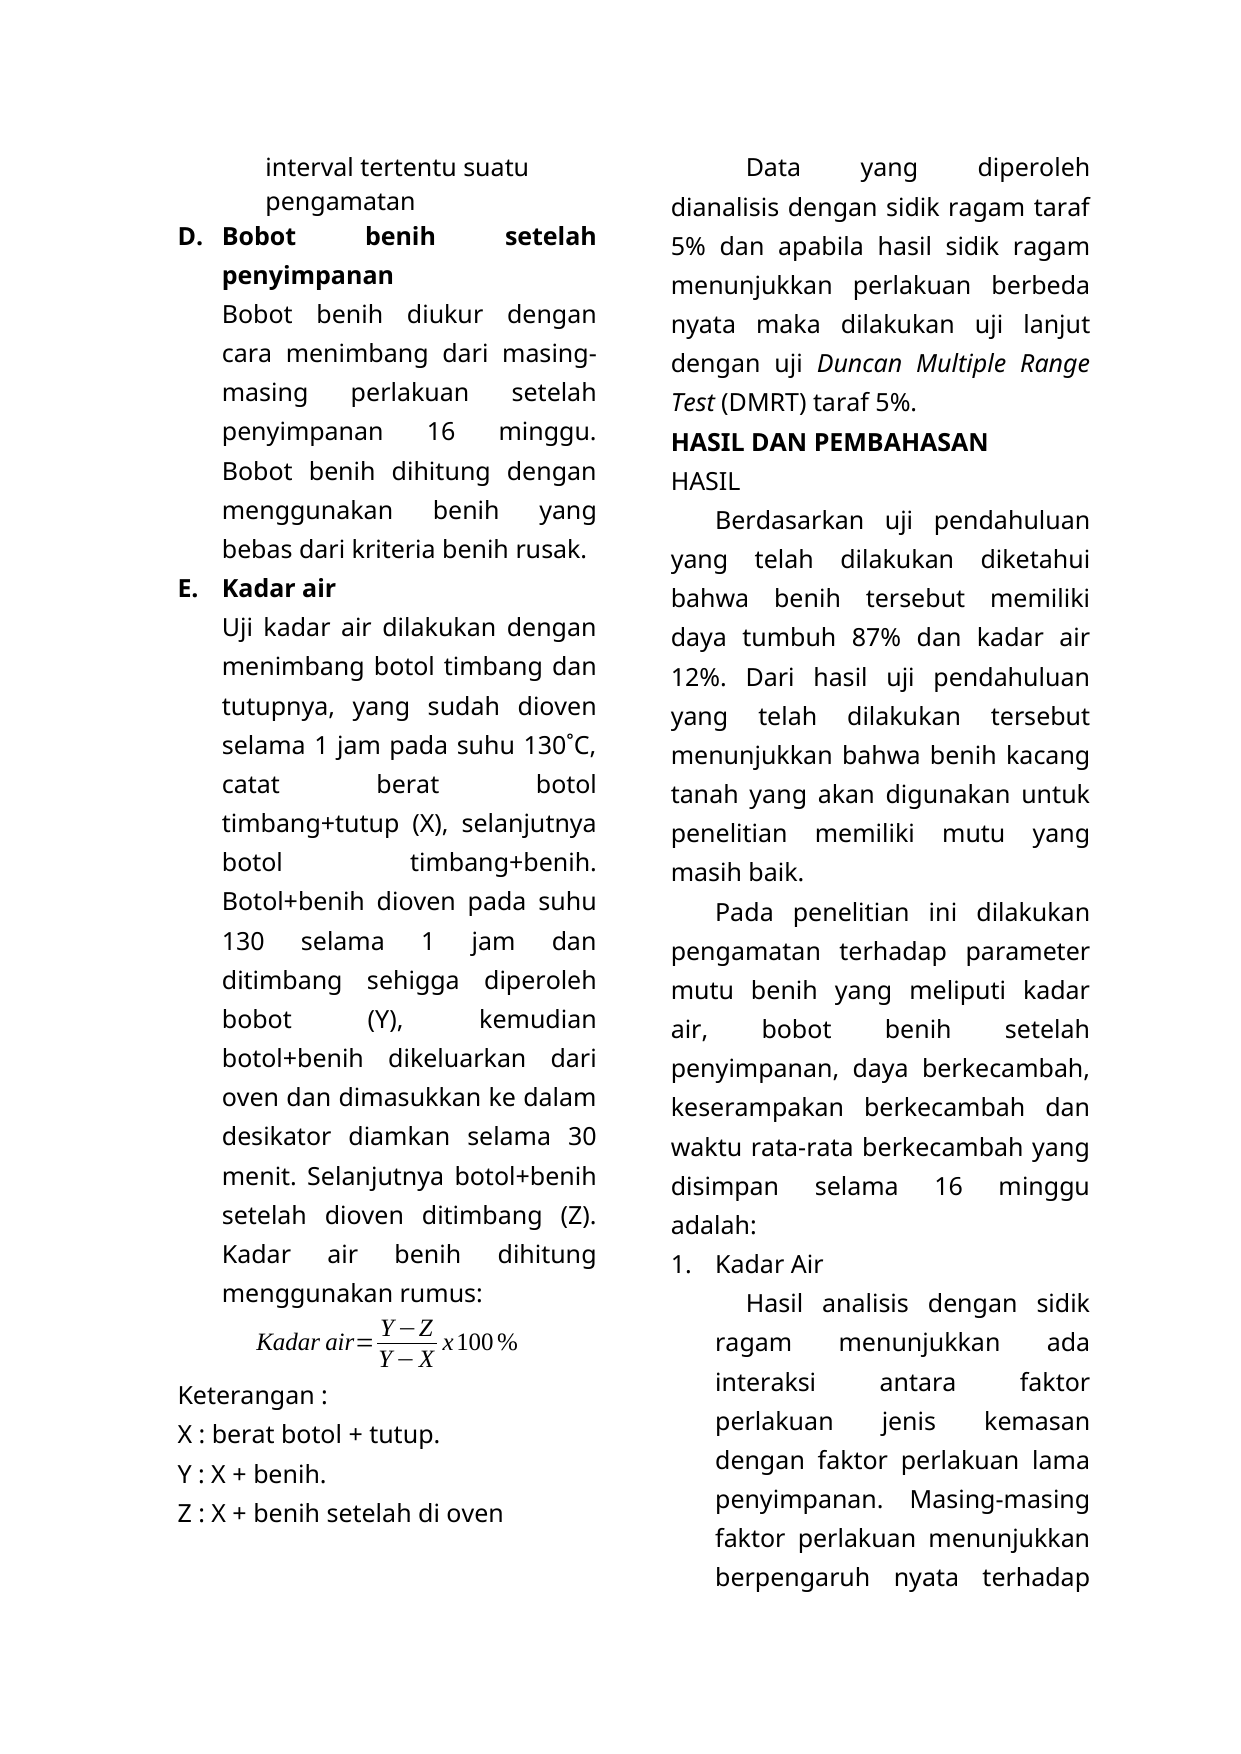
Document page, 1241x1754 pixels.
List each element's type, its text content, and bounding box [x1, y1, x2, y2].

text HASIL [671, 463, 1090, 497]
text X : berat botol + tutup. [177, 1417, 597, 1451]
text Y : X + benih. [177, 1456, 597, 1490]
list Uji kadar air dilakukan dengan menimbang botol timbang dan tutupnya, yang sudah dioven selama 1 jam pada suhu 130˚C, catat berat botol timbang+tutup (X), selanjutnya botol timbang+benih. Botol+benih dioven pada suhu 130 selama 1 jam dan ditimbang sehigga diperoleh bobot (Y), kemudian botol+benih dikeluarkan dari oven dan dimasukkan ke dalam desikator diamkan selama 30 menit. Selanjutnya botol+benih setelah dioven ditimbang (Z). Kadar air benih dihitung menggunakan rumus: [222, 610, 597, 1310]
text Data yang diperoleh dianalisis dengan sidik ragam taraf 5% dan apabila hasil sidik ragam menunjukkan perlakuan berbeda nyata maka dilakukan uji lanjut dengan uji Duncan Multiple Range Test (DMRT) taraf 5%. [671, 150, 1090, 419]
text pengamatan [177, 184, 597, 218]
text Keterangan : [177, 1378, 597, 1412]
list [715, 1286, 1090, 1594]
text Pada penelitian ini dilakukan pengamatan terhadap parameter mutu benih yang meliputi kadar air, bobot benih setelah penyimpanan, daya berkecambah, keserampakan berkecambah dan waktu rata-rata berkecambah yang disimpan selama 16 minggu adalah: [671, 894, 1090, 1242]
text HASIL DAN PEMBAHASAN [671, 424, 1090, 458]
list Bobot benih setelah penyimpanan [177, 218, 597, 291]
text Berdasarkan uji pendahuluan yang telah dilakukan diketahui bahwa benih tersebut memiliki daya tumbuh 87% dan kadar air 12%. Dari hasil uji pendahuluan yang telah dilakukan tersebut menunjukkan bahwa benih kacang tanah yang akan digunakan untuk penelitian memiliki mutu yang masih baik. [671, 502, 1090, 889]
text interval tertentu suatu [177, 150, 597, 184]
text Z : X + benih setelah di oven [177, 1495, 597, 1529]
list Kadar air [177, 571, 597, 605]
list Kadar Air [671, 1247, 1090, 1281]
list Bobot benih diukur dengan cara menimbang dari masing-masing perlakuan setelah penyimpanan 16 minggu. Bobot benih dihitung dengan menggunakan benih yang bebas dari kriteria benih rusak. [222, 296, 597, 566]
